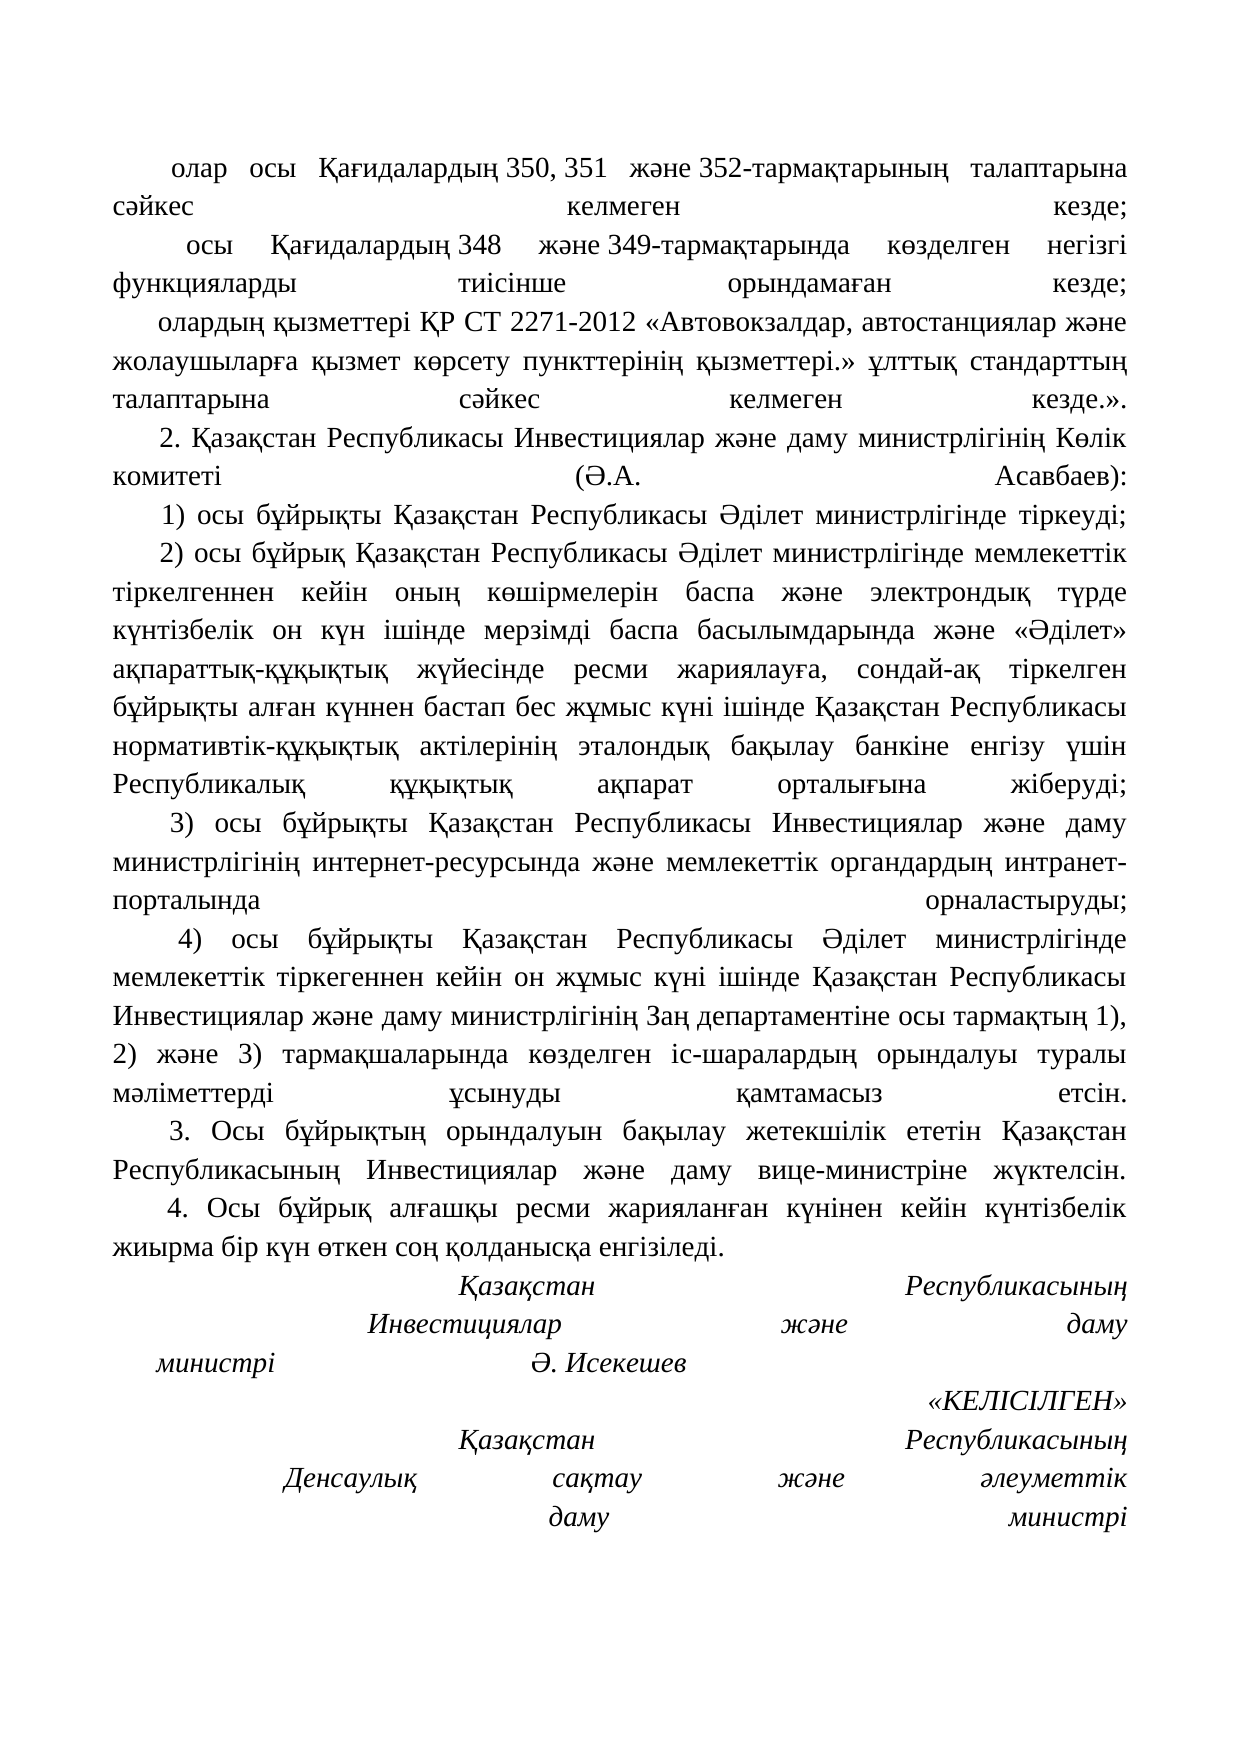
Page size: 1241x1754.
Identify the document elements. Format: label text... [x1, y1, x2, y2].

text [112, 150, 1128, 1263]
text Қазақстан Республикасының Инвестициялар және даму министрі Ә. Исекешев [112, 1268, 1128, 1378]
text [112, 1383, 1128, 1532]
